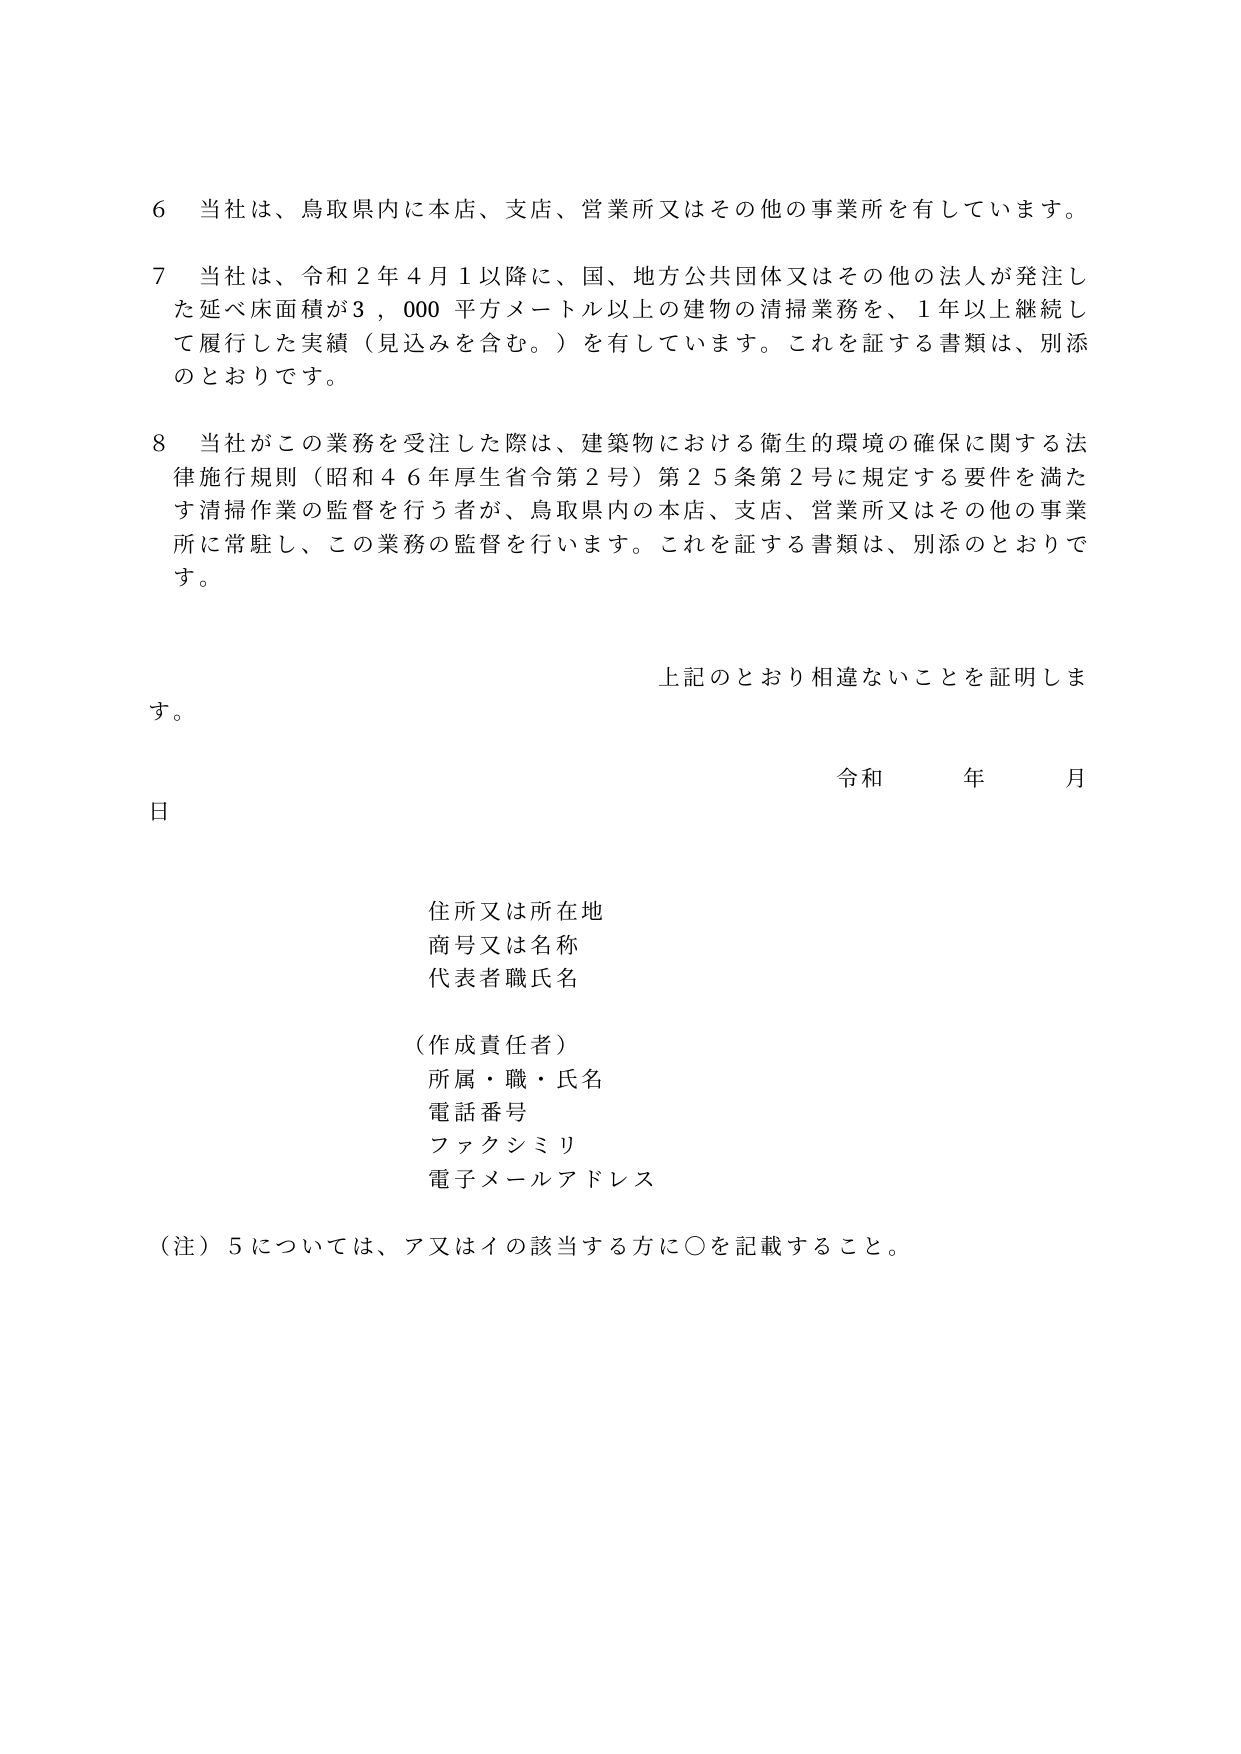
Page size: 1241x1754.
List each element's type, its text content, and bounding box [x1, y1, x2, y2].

text ７ 当社は、令和２年４月１以降に、国、地方公共団体又はその他の法人が発注した延べ床面積が3，000平方メートル以上の建物の清掃業務を、１年以上継続して履行した実績（見込みを含む。）を有しています。これを証する書類は、別添のとおりです。 [148, 258, 1092, 392]
text ６ 当社は、鳥取県内に本店、支店、営業所又はその他の事業所を有しています。 [148, 191, 1092, 225]
text 上記のとおり相違ないことを証明します。 [148, 659, 1092, 726]
text 令和 年 月 日 [148, 760, 1092, 827]
text ファクシミリ [148, 1128, 1092, 1161]
text （作成責任者） [148, 1027, 1092, 1061]
text 電子メールアドレス [148, 1161, 1092, 1194]
text 住所又は所在地 [148, 894, 1092, 927]
text 代表者職氏名 [148, 961, 1092, 994]
text 電話番号 [148, 1094, 1092, 1128]
text ８ 当社がこの業務を受注した際は、建築物における衛生的環境の確保に関する法律施行規則（昭和４６年厚生省令第２号）第２５条第２号に規定する要件を満たす清掃作業の監督を行う者が、鳥取県内の本店、支店、営業所又はその他の事業所に常駐し、この業務の監督を行います。これを証する書類は、別添のとおりです。 [148, 426, 1092, 593]
text （注）５については、ア又はイの該当する方に○を記載すること。 [148, 1228, 1092, 1261]
text 商号又は名称 [148, 927, 1092, 961]
text 所属・職・氏名 [148, 1061, 1092, 1094]
